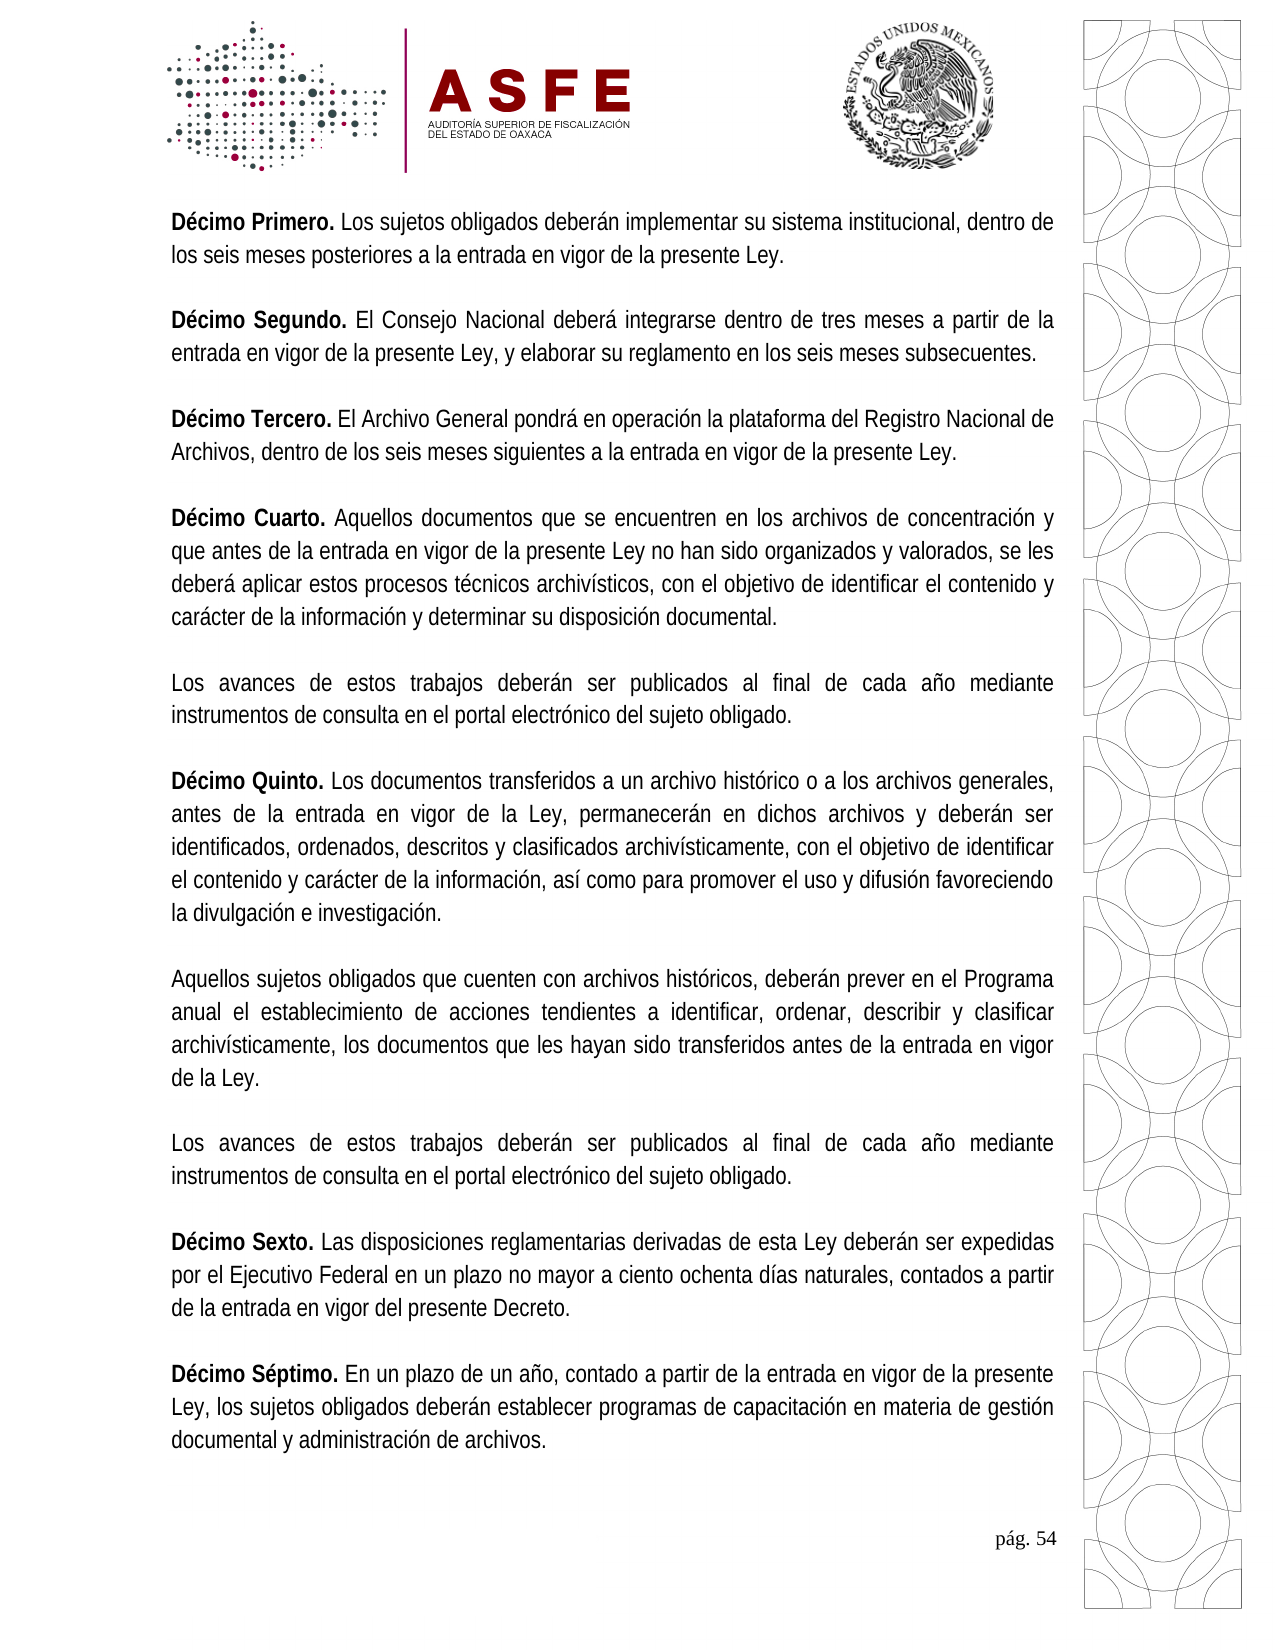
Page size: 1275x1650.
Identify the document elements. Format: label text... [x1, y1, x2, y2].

text Décimo Tercero. El Archivo General pondrá en operación la plataforma del Registro Nacional de Archivos, dentro de los seis meses siguientes a la entrada en vigor de la presente Ley. [171, 404, 1056, 466]
text Décimo Séptimo. En un plazo de un año, contado a partir de la entrada en vigor de la presente Ley, los sujetos obligados deberán establecer programas de capacitación en materia de gestión documental y administración de archivos. [171, 1359, 1056, 1453]
text Décimo Segundo. El Consejo Nacional deberá integrarse dentro de tres meses a partir de la entrada en vigor de la presente Ley, y elaborar su reglamento en los seis meses subsecuentes. [171, 306, 1056, 367]
text Décimo Quinto. Los documentos transferidos a un archivo histórico o a los archivos generales, antes de la entrada en vigor de la Ley, permanecerán en dichos archivos y deberán ser identificados, ordenados, descritos y clasificados archivísticamente, con el objetivo de identificar el contenido y carácter de la información, así como para promover el uso y difusión favoreciendo la divulgación e investigación. [171, 766, 1056, 927]
text Aquellos sujetos obligados que cuenten con archivos históricos, deberán prever en el Programa anual el establecimiento de acciones tendientes a identificar, ordenar, describir y clasificar archivísticamente, los documentos que les hayan sido transferidos antes de la entrada en vigor de la Ley. [171, 964, 1056, 1091]
text Los avances de estos trabajos deberán ser publicados al final de cada año mediante instrumentos de consulta en el portal electrónico del sujeto obligado. [171, 668, 1056, 729]
text Los avances de estos trabajos deberán ser publicados al final de cada año mediante instrumentos de consulta en el portal electrónico del sujeto obligado. [171, 1128, 1056, 1190]
text Décimo Sexto. Las disposiciones reglamentarias derivadas de esta Ley deberán ser expedidas por el Ejecutivo Federal en un plazo no mayor a ciento ochenta días naturales, contados a partir de la entrada en vigor del presente Decreto. [171, 1227, 1056, 1322]
picture [167, 20, 1275, 1650]
text Décimo Cuarto. Aquellos documentos que se encuentren en los archivos de concentración y que antes de la entrada en vigor de la presente Ley no han sido organizados y valorados, se les deberá aplicar estos procesos técnicos archivísticos, con el objetivo de identificar el contenido y carácter de la información y determinar su disposición documental. [171, 503, 1056, 630]
text Décimo Primero. Los sujetos obligados deberán implementar su sistema institucional, dentro de los seis meses posteriores a la entrada en vigor de la presente Ley. [171, 207, 1056, 268]
